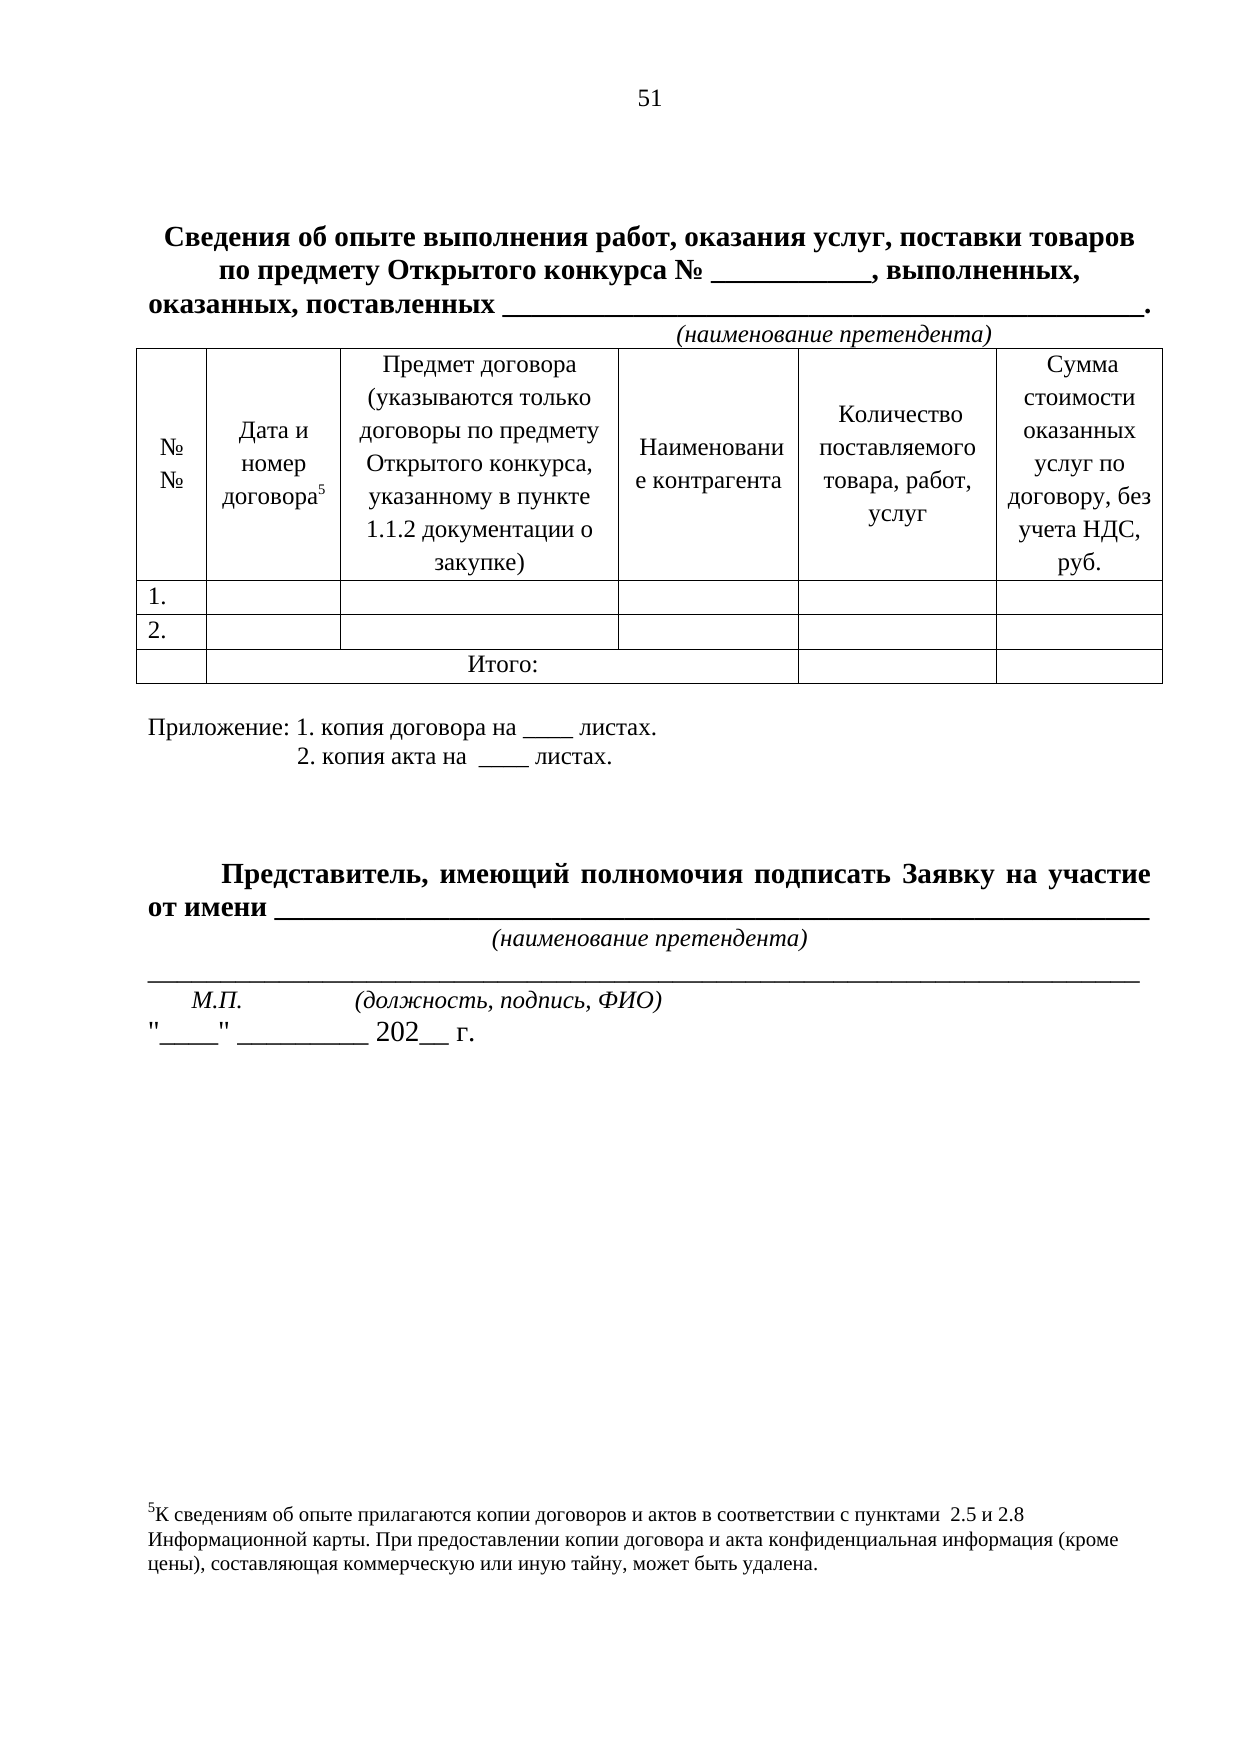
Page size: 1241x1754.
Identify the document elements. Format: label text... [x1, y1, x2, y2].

table_header Предмет договора (указываются только договоры по предмету Открытого конкурса, указанному в пункте 1.1.2 документации о закупке) [341, 349, 618, 580]
text "____" _________ 202__ г. [148, 1014, 1152, 1048]
table_cell [207, 581, 340, 614]
table_cell [997, 581, 1162, 614]
table_cell [997, 615, 1162, 648]
text ____________________________________________________________________ [148, 952, 1152, 985]
table_header Дата и номер договора [207, 349, 340, 580]
text (наименование претендента) [148, 319, 1152, 348]
table_cell [207, 615, 340, 648]
text 2. копия акта на ____ листах. [148, 741, 1152, 770]
table_cell [341, 615, 618, 648]
table_cell [799, 581, 996, 614]
table_cell [619, 581, 798, 614]
table_header Количество поставляемого товара, работ, услуг [799, 349, 996, 580]
table_header Наименование контрагента [619, 349, 798, 580]
table_cell [799, 650, 996, 682]
table_header №№ [137, 349, 206, 580]
table_header Сумма стоимости оказанных услуг по договору, без учета НДС, руб. [997, 349, 1162, 580]
text Сведения об опыте выполнения работ, оказания услуг, поставки товаров по предмету Открытого конкурса № ___________, выполненных, оказанных, поставленных ____________________________________________. [148, 219, 1152, 319]
text М.П. (должность, подпись, ФИО) [148, 985, 1152, 1014]
text Представитель, имеющий полномочия подписать Заявку на участие от имени ____________________________________________________________ [148, 856, 1152, 923]
table_cell [997, 650, 1162, 682]
table_cell [137, 650, 206, 682]
table_cell 1. [137, 581, 206, 614]
text Приложение: 1. копия договора на ____ листах. [148, 712, 1152, 741]
table_cell 2. [137, 615, 206, 648]
table_cell Итого: [207, 650, 798, 682]
table_cell [341, 581, 618, 614]
text (наименование претендента) [148, 923, 1152, 952]
table_cell [619, 615, 798, 648]
table_cell [799, 615, 996, 648]
